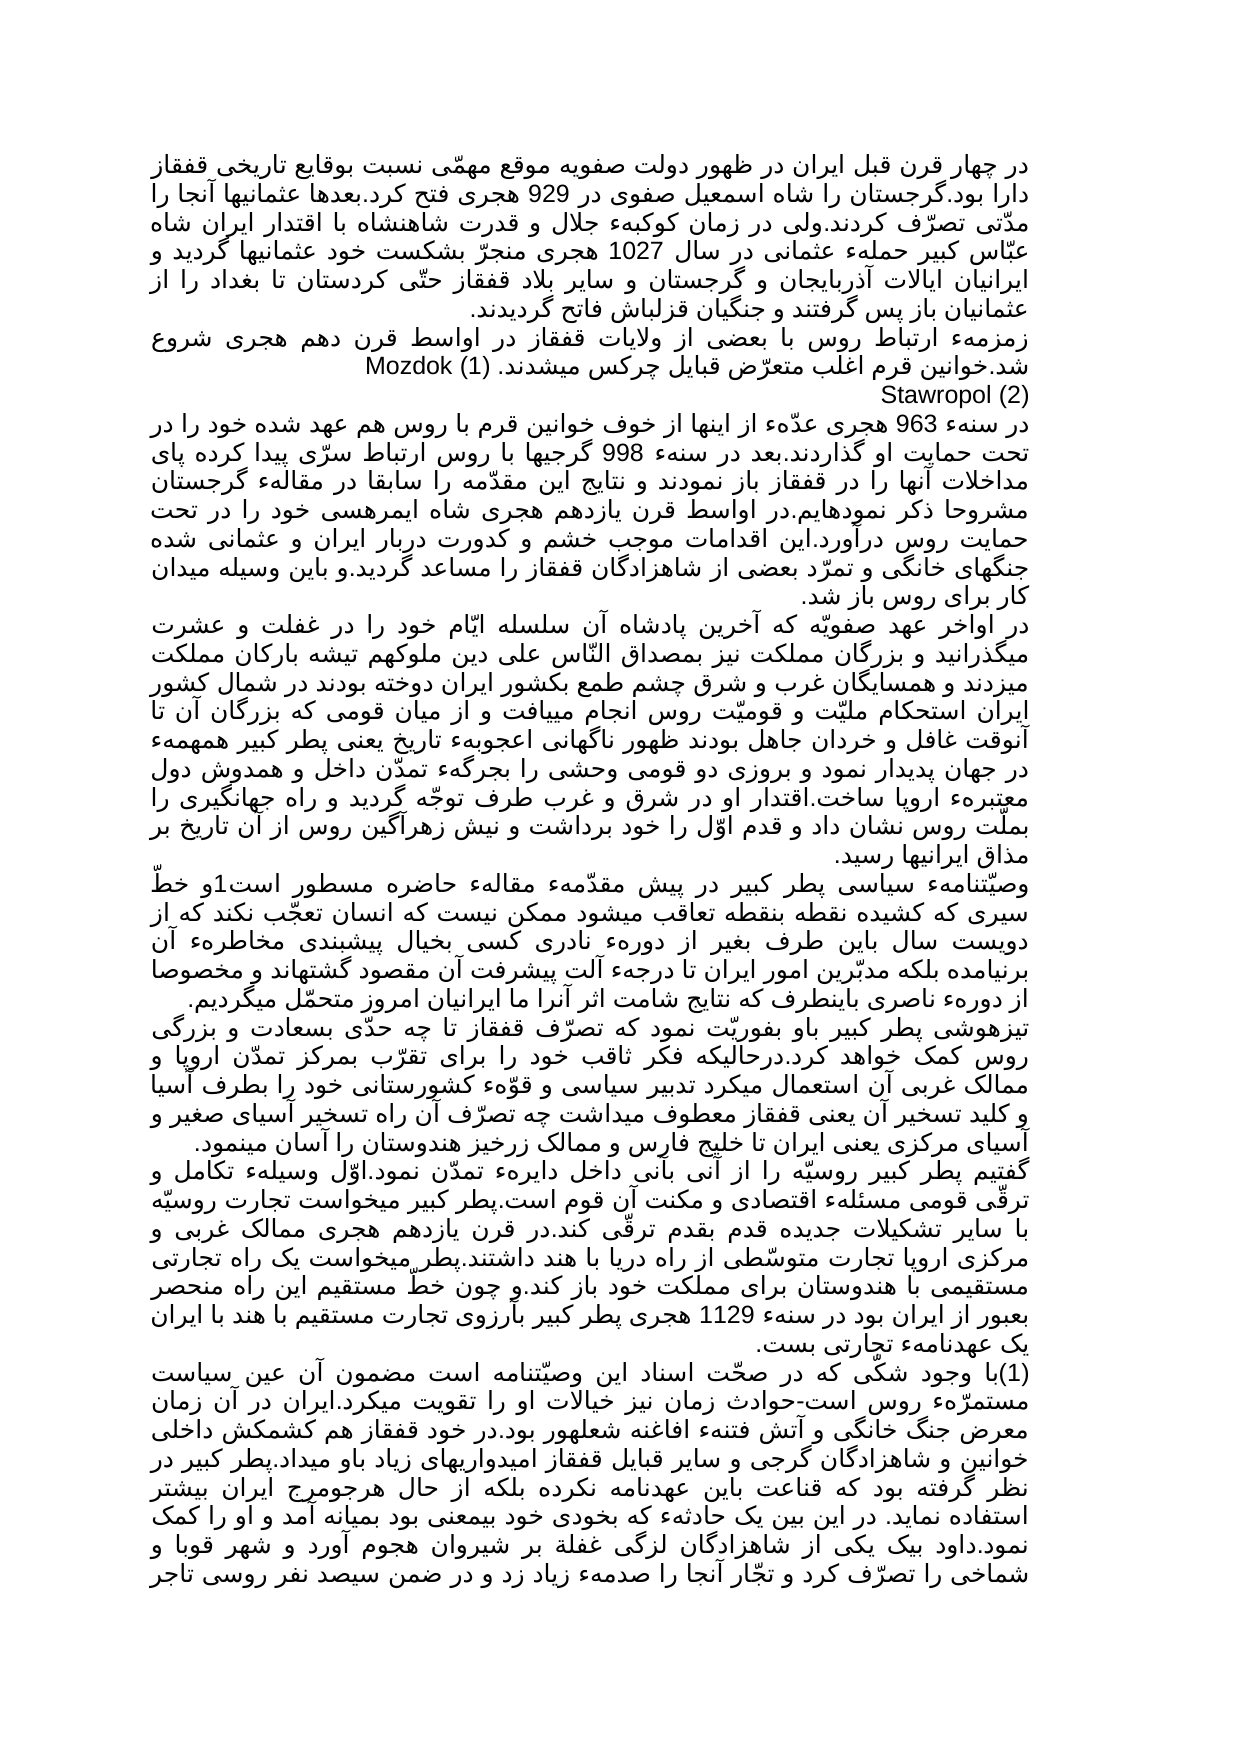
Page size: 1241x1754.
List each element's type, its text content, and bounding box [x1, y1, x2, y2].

text در اواخر عهد صفویّه که آخرین پادشاه آن سلسله ایّام خود را در غفلت و عشرت میگذرانید و بزرگان مملکت نیز بمصداق النّاس علی دین‏ ملوکهم تیشه بارکان مملکت میزدند و همسایگان غرب و شرق چشم طمع‏ بکشور ایران دوخته بودند در شمال کشور ایران استحکام ملیّت و قومیّت‏ روس انجام مییافت و از میان قومی که بزرگان آن تا آنوقت غافل و خردان‏ جاهل بودند ظهور ناگهانی اعجوبهء تاریخ یعنی پطر کبیر همهمهء در جهان‏ پدیدار نمود و بروزی دو قومی وحشی را بجرگهء تمدّن داخل و همدوش‏ دول معتبرهء اروپا ساخت.اقتدار او در شرق و غرب طرف توجّه‏ گردید و راه جهانگیری را بملّت روس نشان داد و قدم اوّل را خود برداشت‏ و نیش زهرآگین روس از آن تاریخ بر مذاق ایرانیها رسید. [150, 610, 1029, 869]
text وصیّت‏نامهء سیاسی پطر کبیر در پیش مقدّمهء مقالهء حاضره مسطور است‏1و خطّ سیری که کشیده نقطه بنقطه تعاقب میشود ممکن نیست که انسان‏ تعجّب نکند که از دویست سال باین طرف بغیر از دورهء نادری کسی‏ بخیال پیش‏بندی مخاطرهء آن برنیامده بلکه مدبّرین امور ایران تا درجهء آلت پیشرفت آن مقصود گشته‏اند و مخصوصا از دورهء ناصری باینطرف که‏ نتایج شامت اثر آنرا ما ایرانیان امروز متحمّل میگردیم. [150, 869, 1029, 1012]
text در چهار قرن قبل ایران در ظهور دولت صفویه موقع مهمّی نسبت‏ بوقایع تاریخی قفقاز دارا بود.گرجستان را شاه اسمعیل صفوی در 929 هجری فتح کرد.بعدها عثمانیها آنجا را مدّتی تصرّف کردند.ولی در زمان‏ کوکبهء جلال و قدرت شاهنشاه با اقتدار ایران شاه عبّاس کبیر حملهء عثمانی‏ در سال 1027 هجری منجرّ بشکست خود عثمانیها گردید و ایرانیان ایالات‏ آذربایجان و گرجستان و سایر بلاد قفقاز حتّی کردستان تا بغداد را از عثمانیان‏ باز پس گرفتند و جنگیان قزلباش فاتح گردیدند. [150, 150, 1029, 322]
text در سنهء 963 هجری عدّهء از اینها از خوف خوانین قرم با روس هم‏ عهد شده خود را در تحت حمایت او گذاردند.بعد در سنهء 998 گرجیها با روس ارتباط سرّی پیدا کرده پای مداخلات آنها را در قفقاز باز نمودند و نتایج این مقدّمه را سابقا در مقالهء گرجستان مشروحا ذکر نموده‏ایم.در اواسط قرن یازدهم هجری شاه ایمره‏سی خود را در تحت حمایت روس‏ درآورد.این اقدامات موجب خشم و کدورت دربار ایران و عثمانی شده‏ جنگهای خانگی و تمرّد بعضی از شاهزادگان قفقاز را مساعد گردید.و باین‏ وسیله میدان کار برای روس باز شد. [150, 409, 1029, 610]
text گفتیم پطر کبیر روسیّه را از آنی بآنی داخل دایرهء تمدّن نمود.اوّل‏ وسیلهء تکامل و ترقّی قومی مسئلهء اقتصادی و مکنت آن قوم است.پطر کبیر میخواست تجارت روسیّه با سایر تشکیلات جدیده قدم بقدم ترقّی‏ کند.در قرن یازدهم هجری ممالک غربی و مرکزی اروپا تجارت‏ متوسّطی از راه دریا با هند داشتند.پطر میخواست یک راه تجارتی‏ مستقیمی با هندوستان برای مملکت خود باز کند.و چون خطّ مستقیم این‏ راه منحصر بعبور از ایران بود در سنهء 1129 هجری پطر کبیر بآرزوی‏ تجارت مستقیم با هند با ایران یک عهدنامهء تجارتی بست. [150, 1156, 1029, 1357]
text تیزهوشی پطر کبیر باو بفوریّت نمود که تصرّف قفقاز تا چه حدّی‏ بسعادت و بزرگی روس کمک خواهد کرد.درحالی‏که فکر ثاقب خود را برای تقرّب بمرکز تمدّن اروپا و ممالک غربی آن استعمال میکرد تدبیر سیاسی‏ و قوّهء کشورستانی خود را بطرف آسیا و کلید تسخیر آن یعنی قفقاز معطوف‏ میداشت چه تصرّف آن راه تسخیر آسیای صغیر و آسیای مرکزی یعنی‏ ایران تا خلیج فارس و ممالک زرخیز هندوستان را آسان مینمود. [150, 1012, 1029, 1156]
text زمزمهء ارتباط روس با بعضی از ولایات قفقاز در اواسط قرن دهم‏ هجری شروع شد.خوانین قرم اغلب متعرّض قبایل چرکس میشدند. (1) Mozdok [150, 322, 1029, 380]
text (2) Stawropol [150, 380, 1029, 409]
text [150, 1357, 1029, 1587]
